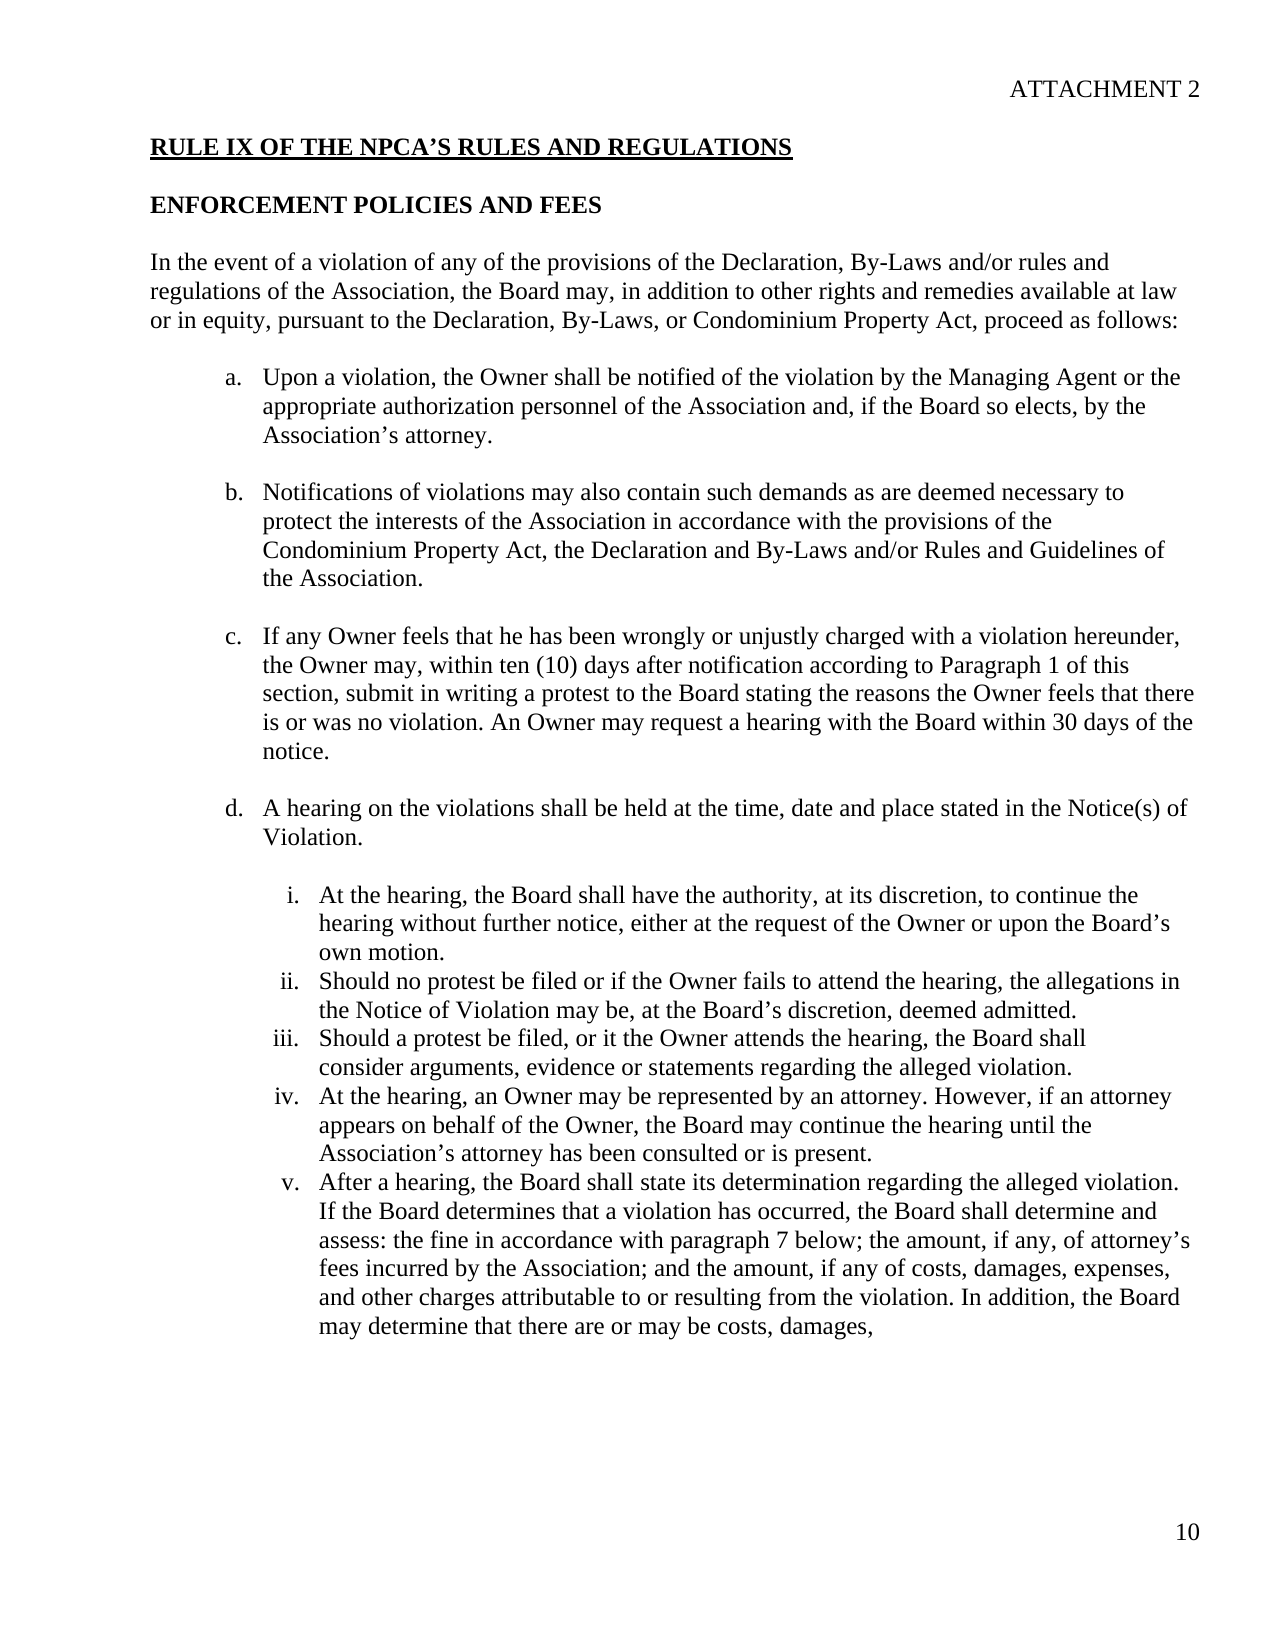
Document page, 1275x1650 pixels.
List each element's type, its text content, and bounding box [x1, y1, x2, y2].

list Should no protest be filed or if the Owner fails to attend the hearing, the allegations in the Notice of Violation may be, at the Board’s discretion, deemed admitted. [280, 966, 1181, 1023]
list Notifications of violations may also contain such demands as are deemed necessary to protect the interests of the Association in accordance with the provisions of the Condominium Property Act, the Declaration and By-Laws and/or Rules and Guidelines of the Association. [225, 477, 1165, 592]
list At the hearing, an Owner may be represented by an attorney. However, if an attorney appears on behalf of the Owner, the Board may continue the hearing until the Association’s attorney has been consulted or is present. [274, 1081, 1172, 1167]
list After a hearing, the Board shall state its determination regarding the alleged violation. If the Board determines that a violation has occurred, the Board shall determine and assess: the fine in accordance with paragraph 7 below; the amount, if any, of attorney’s fees incurred by the Association; and the amount, if any of costs, damages, expenses, and other charges attributable to or resulting from the violation. In addition, the Board may determine that there are or may be costs, damages, [281, 1167, 1191, 1340]
list A hearing on the violations shall be held at the time, date and place stated in the Notice(s) of Violation. [225, 793, 1188, 851]
text In the event of a violation of any of the provisions of the Declaration, By-Laws and/or rules and regulations of the Association, the Board may, in addition to other rights and remedies available at law or in equity, pursuant to the Declaration, By-Laws, or Condominium Property Act, proceed as follows: [150, 247, 1181, 333]
text RULE IX OF THE NPCA’S RULES AND REGULATIONS [150, 132, 1250, 161]
list If any Owner feels that he has been wrongly or unjustly charged with a violation hereunder, the Owner may, within ten (10) days after notification according to Paragraph 1 of this section, submit in writing a protest to the Board stating the reasons the Owner feels that there is or was no violation. An Owner may request a hearing with the Board within 30 days of the notice. [225, 621, 1195, 765]
text ENFORCEMENT POLICIES AND FEES [150, 190, 1250, 219]
list At the hearing, the Board shall have the authority, at its discretion, to continue the hearing without further notice, either at the request of the Owner or upon the Board’s own motion. [287, 880, 1171, 966]
list Should a protest be filed, or it the Owner attends the hearing, the Board shall consider arguments, evidence or statements regarding the alleged violation. [273, 1023, 1172, 1081]
list Upon a violation, the Owner shall be notified of the violation by the Managing Agent or the appropriate authorization personnel of the Association and, if the Board so elects, by the Association’s attorney. [225, 362, 1181, 448]
text ATTACHMENT 2 [62, 74, 1200, 103]
